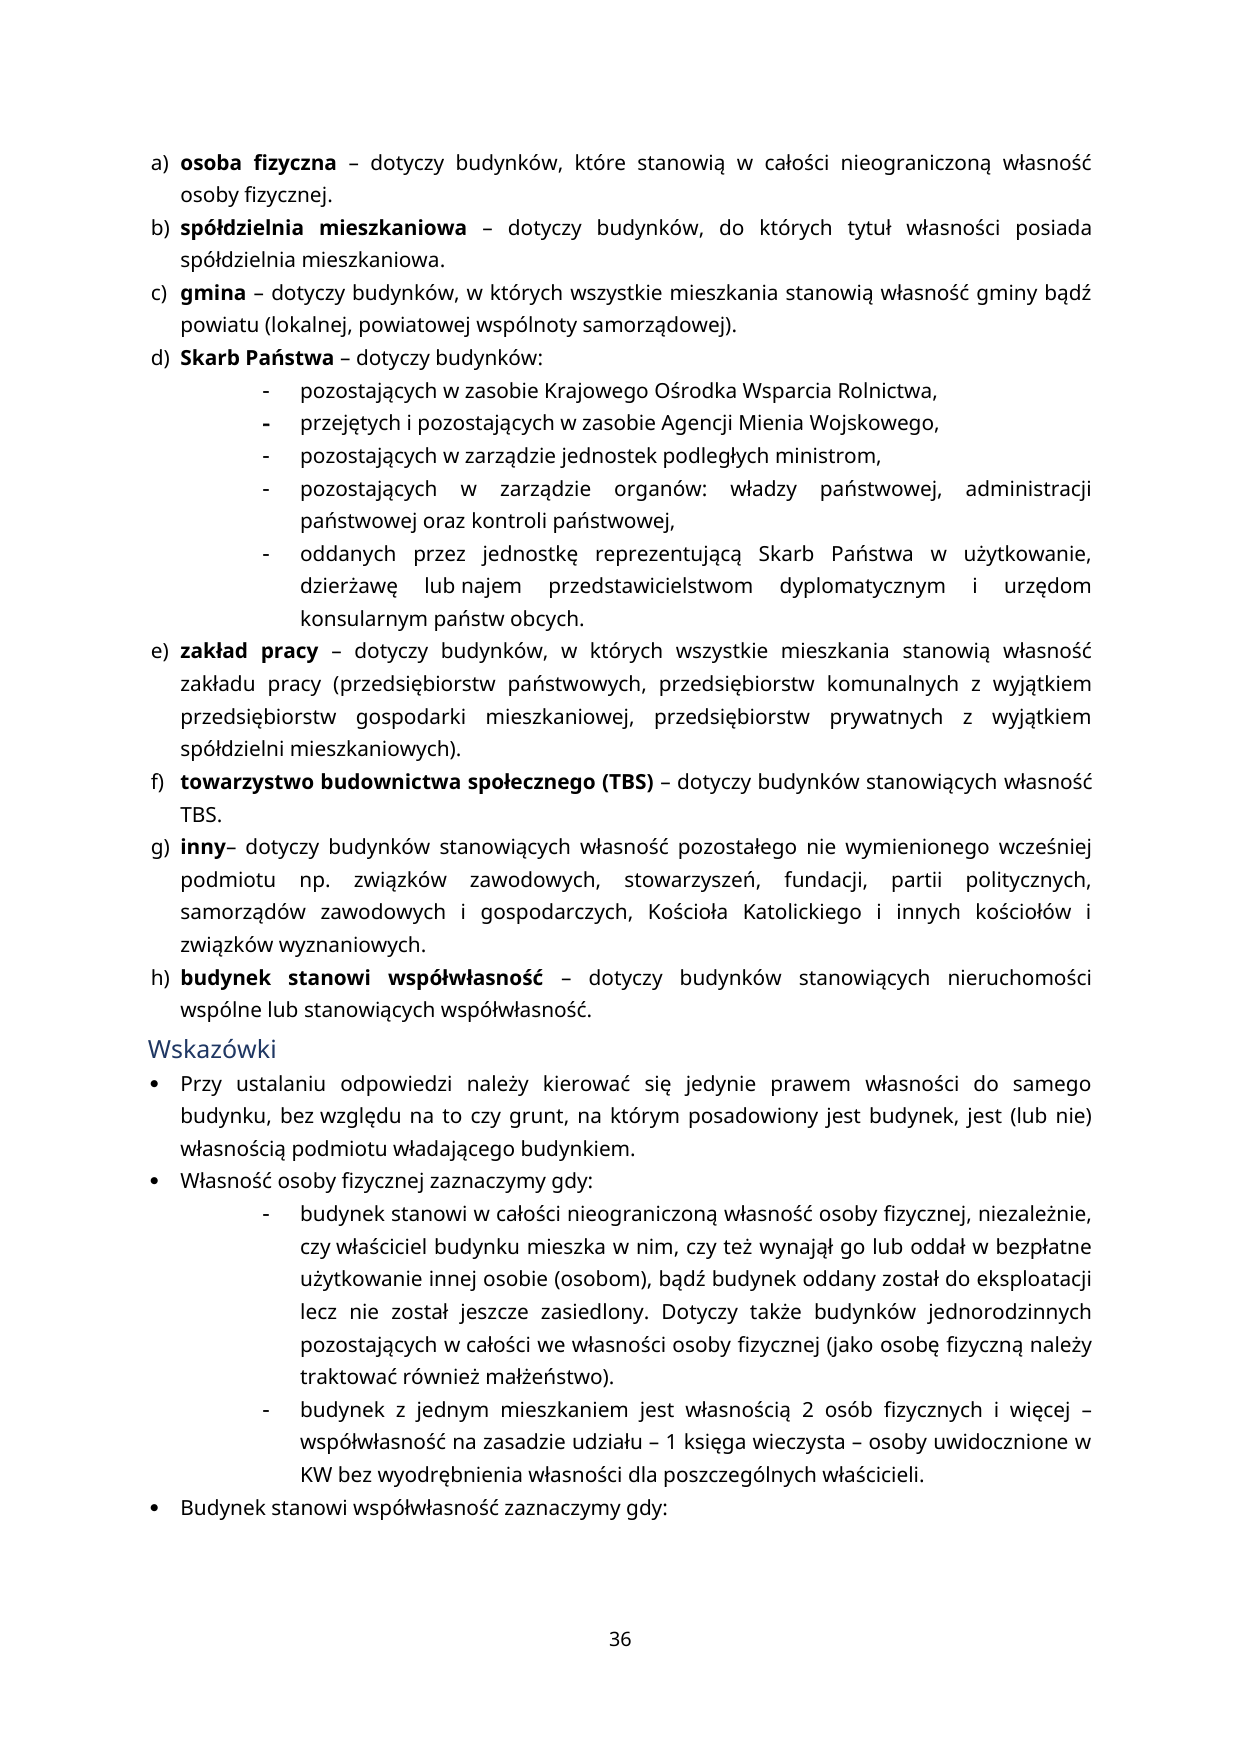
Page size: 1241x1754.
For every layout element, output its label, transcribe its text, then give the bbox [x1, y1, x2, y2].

list pozostających w zarządzie jednostek podległych ministrom, [262, 441, 1093, 469]
list Własność osoby fizycznej zaznaczymy gdy: [151, 1167, 1093, 1195]
list Budynek stanowi współwłasność zaznaczymy gdy: [151, 1493, 1093, 1521]
list Skarb Państwa – dotyczy budynków: [151, 343, 1093, 372]
list oddanych przez jednostkę reprezentującą Skarb Państwa w użytkowanie, dzierżawę lub najem przedstawicielstwom dyplomatycznym i urzędom konsularnym państw obcych. [262, 539, 1093, 632]
list przejętych i pozostających w zasobie Agencji Mienia Wojskowego, [262, 408, 1093, 437]
list pozostających w zarządzie organów: władzy państwowej, administracji państwowej oraz kontroli państwowej, [262, 474, 1093, 535]
list Przy ustalaniu odpowiedzi należy kierować się jedynie prawem własności do samego budynku, bez względu na to czy grunt, na którym posadowiony jest budynek, jest (lub nie) własnością podmiotu władającego budynkiem. [151, 1069, 1093, 1162]
list gmina – dotyczy budynków, w których wszystkie mieszkania stanowią własność gminy bądź powiatu (lokalnej, powiatowej wspólnoty samorządowej). [151, 278, 1093, 339]
list budynek z jednym mieszkaniem jest własnością 2 osób fizycznych i więcej – współwłasność na zasadzie udziału – 1 księga wieczysta – osoby uwidocznione w KW bez wyodrębnienia własności dla poszczególnych właścicieli. [262, 1395, 1093, 1488]
subtitle Wskazówki [148, 1032, 1093, 1066]
list pozostających w zasobie Krajowego Ośrodka Wsparcia Rolnictwa, [262, 376, 1093, 404]
list spółdzielnia mieszkaniowa – dotyczy budynków, do których tytuł własności posiada spółdzielnia mieszkaniowa. [151, 213, 1093, 274]
list towarzystwo budownictwa społecznego (TBS) – dotyczy budynków stanowiących własność TBS. [151, 767, 1093, 828]
list zakład pracy – dotyczy budynków, w których wszystkie mieszkania stanowią własność zakładu pracy (przedsiębiorstw państwowych, przedsiębiorstw komunalnych z wyjątkiem przedsiębiorstw gospodarki mieszkaniowej, przedsiębiorstw prywatnych z wyjątkiem spółdzielni mieszkaniowych). [151, 637, 1093, 763]
list inny– dotyczy budynków stanowiących własność pozostałego nie wymienionego wcześniej podmiotu np. związków zawodowych, stowarzyszeń, fundacji, partii politycznych, samorządów zawodowych i gospodarczych, Kościoła Katolickiego i innych kościołów i związków wyznaniowych. [151, 832, 1093, 958]
list budynek stanowi współwłasność – dotyczy budynków stanowiących nieruchomości wspólne lub stanowiących współwłasność. [151, 963, 1093, 1024]
list osoba fizyczna – dotyczy budynków, które stanowią w całości nieograniczoną własność osoby fizycznej. [151, 148, 1093, 209]
list budynek stanowi w całości nieograniczoną własność osoby fizycznej, niezależnie, czy właściciel budynku mieszka w nim, czy też wynajął go lub oddał w bezpłatne użytkowanie innej osobie (osobom), bądź budynek oddany został do eksploatacji lecz nie został jeszcze zasiedlony. Dotyczy także budynków jednorodzinnych pozostających w całości we własności osoby fizycznej (jako osobę fizyczną należy traktować również małżeństwo). [262, 1199, 1093, 1391]
